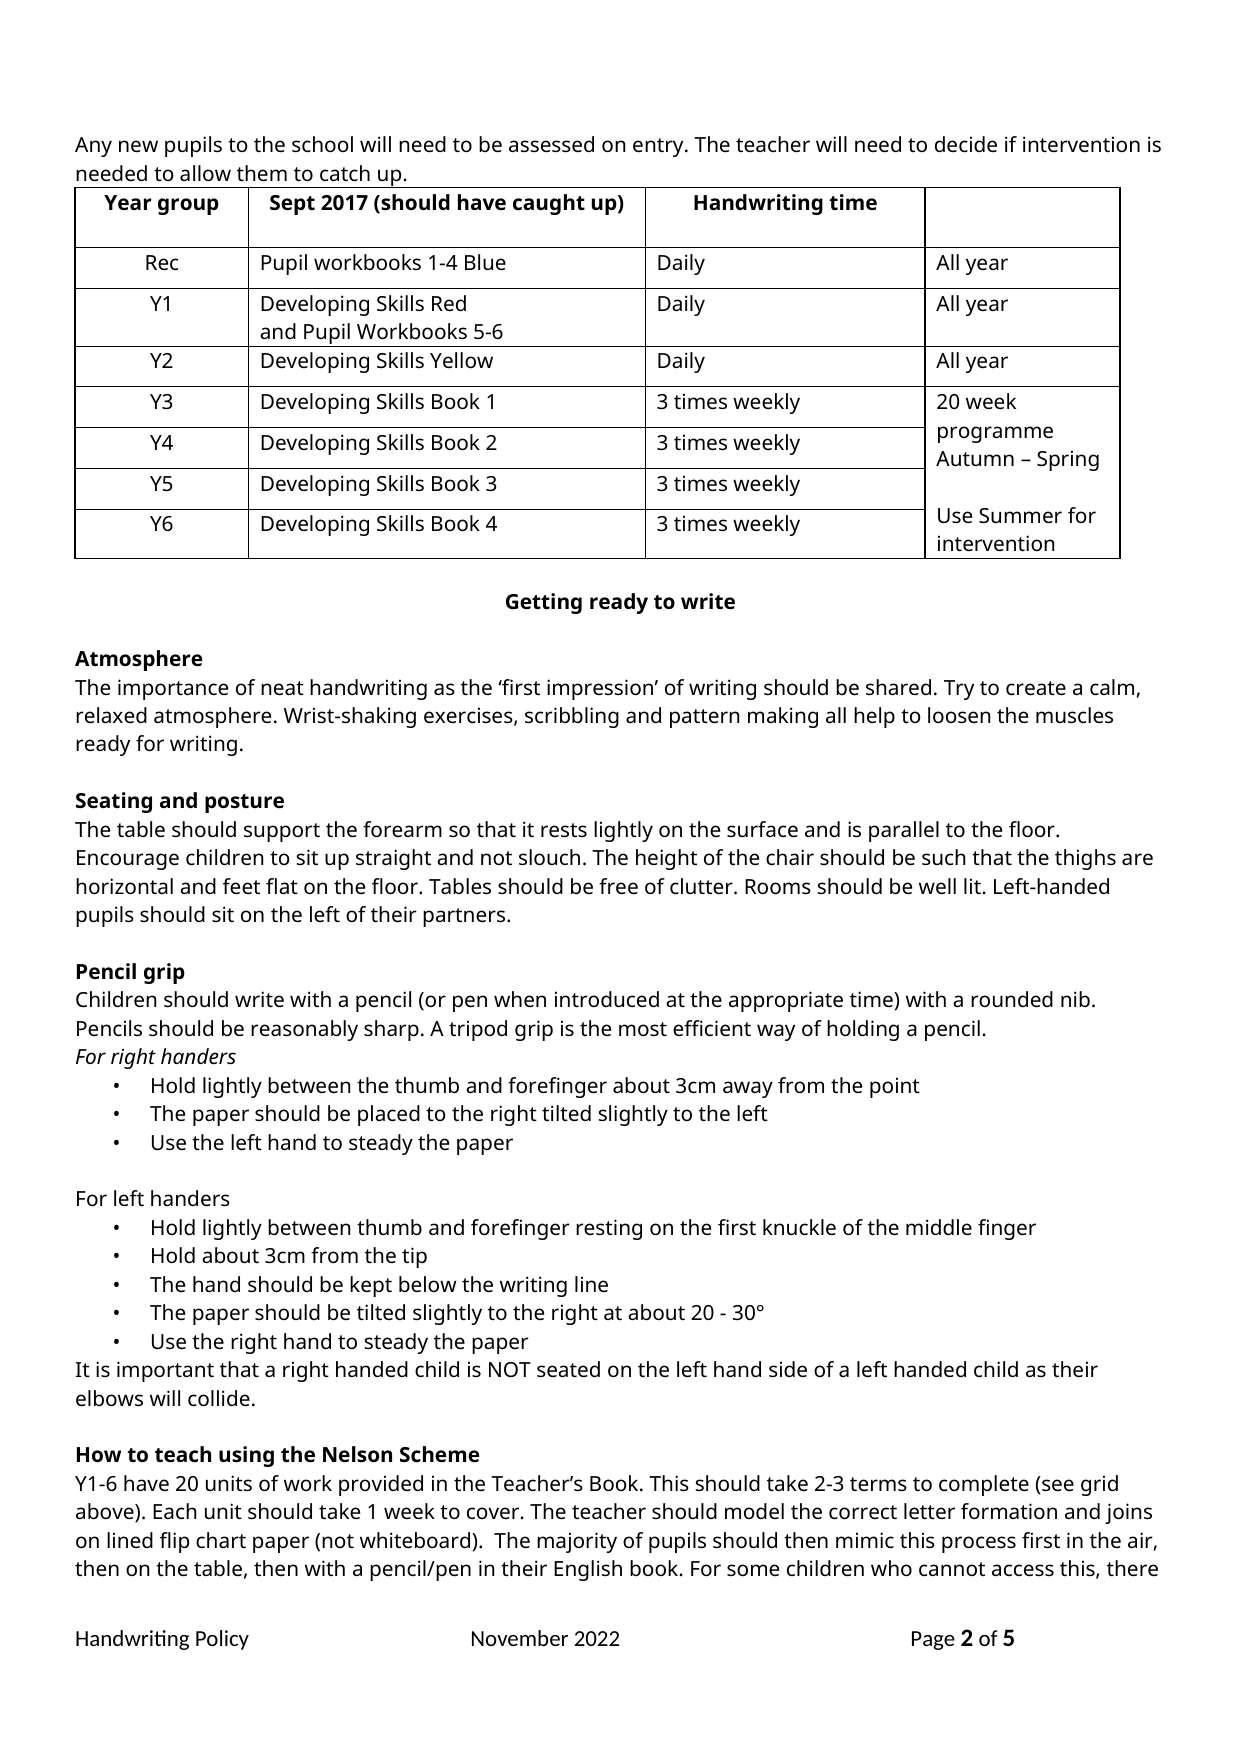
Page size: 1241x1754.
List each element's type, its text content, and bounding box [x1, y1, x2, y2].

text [75, 1469, 1165, 1583]
table_cell Developing Skills Red and Pupil Workbooks 5-6 [249, 289, 645, 346]
table_cell 3 times weekly [646, 469, 924, 508]
table_header Year group [76, 188, 248, 247]
table_cell Y2 [76, 347, 248, 386]
table_cell Developing Skills Book 4 [249, 510, 645, 558]
text Atmosphere [75, 644, 1165, 673]
text The table should support the forearm so that it rests lightly on the surface and is parallel to the floor. Encourage children to sit up straight and not slouch. The height of the chair should be such that the thighs are horizontal and feet flat on the floor. Tables should be free of clutter. Rooms should be well lit. Left-handed pupils should sit on the left of their partners. [75, 815, 1165, 929]
table_cell All year [926, 248, 1119, 288]
list The paper should be tilted slightly to the right at about 20 - 30° [112, 1298, 1165, 1327]
list Hold lightly between the thumb and forefinger about 3cm away from the point [112, 1071, 1165, 1099]
text Getting ready to write [75, 587, 1165, 616]
table_cell Developing Skills Yellow [249, 347, 645, 386]
text For right handers [75, 1042, 1165, 1071]
text How to teach using the Nelson Scheme [75, 1441, 1165, 1469]
table_header [926, 188, 1119, 247]
table_cell Y1 [76, 289, 248, 346]
list The hand should be kept below the writing line [112, 1270, 1165, 1298]
text For left handers [75, 1184, 1165, 1213]
table_cell Pupil workbooks 1-4 Blue [249, 248, 645, 288]
table_cell Rec [76, 248, 248, 288]
list The paper should be placed to the right tilted slightly to the left [112, 1099, 1165, 1128]
table_cell 3 times weekly [646, 510, 924, 558]
text Seating and posture [75, 786, 1165, 815]
list Use the left hand to steady the paper [112, 1128, 1165, 1156]
table_cell 3 times weekly [646, 387, 924, 427]
list Use the right hand to steady the paper [112, 1327, 1165, 1355]
text It is important that a right handed child is NOT seated on the left hand side of a left handed child as their elbows will collide. [75, 1355, 1165, 1412]
table_header Handwriting time [646, 188, 924, 247]
text Any new pupils to the school will need to be assessed on entry. The teacher will need to decide if intervention is needed to allow them to catch up. [75, 130, 1165, 187]
text Pencil grip [75, 957, 1165, 986]
table_cell Y3 [76, 387, 248, 427]
table_cell Daily [646, 248, 924, 288]
table_cell Y4 [76, 428, 248, 468]
table_cell Daily [646, 289, 924, 346]
list Hold lightly between thumb and forefinger resting on the first knuckle of the middle finger [112, 1213, 1165, 1241]
table_header Sept 2017 (should have caught up) [249, 188, 645, 247]
text The importance of neat handwriting as the ‘first impression’ of writing should be shared. Try to create a calm, relaxed atmosphere. Wrist-shaking exercises, scribbling and pattern making all help to loosen the muscles ready for writing. [75, 673, 1165, 758]
text Children should write with a pencil (or pen when introduced at the appropriate time) with a rounded nib. Pencils should be reasonably sharp. A tripod grip is the most efficient way of holding a pencil. [75, 986, 1165, 1042]
table_cell Y6 [76, 510, 248, 558]
table_cell Y5 [76, 469, 248, 508]
table_cell 3 times weekly [646, 428, 924, 468]
table_cell Daily [646, 347, 924, 386]
table_cell All year [926, 289, 1119, 346]
table_cell Developing Skills Book 1 [249, 387, 645, 427]
table_cell All year [926, 347, 1119, 386]
table_cell 20 week programme Autumn – Spring Use Summer for intervention [926, 387, 1119, 558]
list Hold about 3cm from the tip [112, 1241, 1165, 1270]
table_cell Developing Skills Book 3 [249, 469, 645, 508]
table_cell Developing Skills Book 2 [249, 428, 645, 468]
